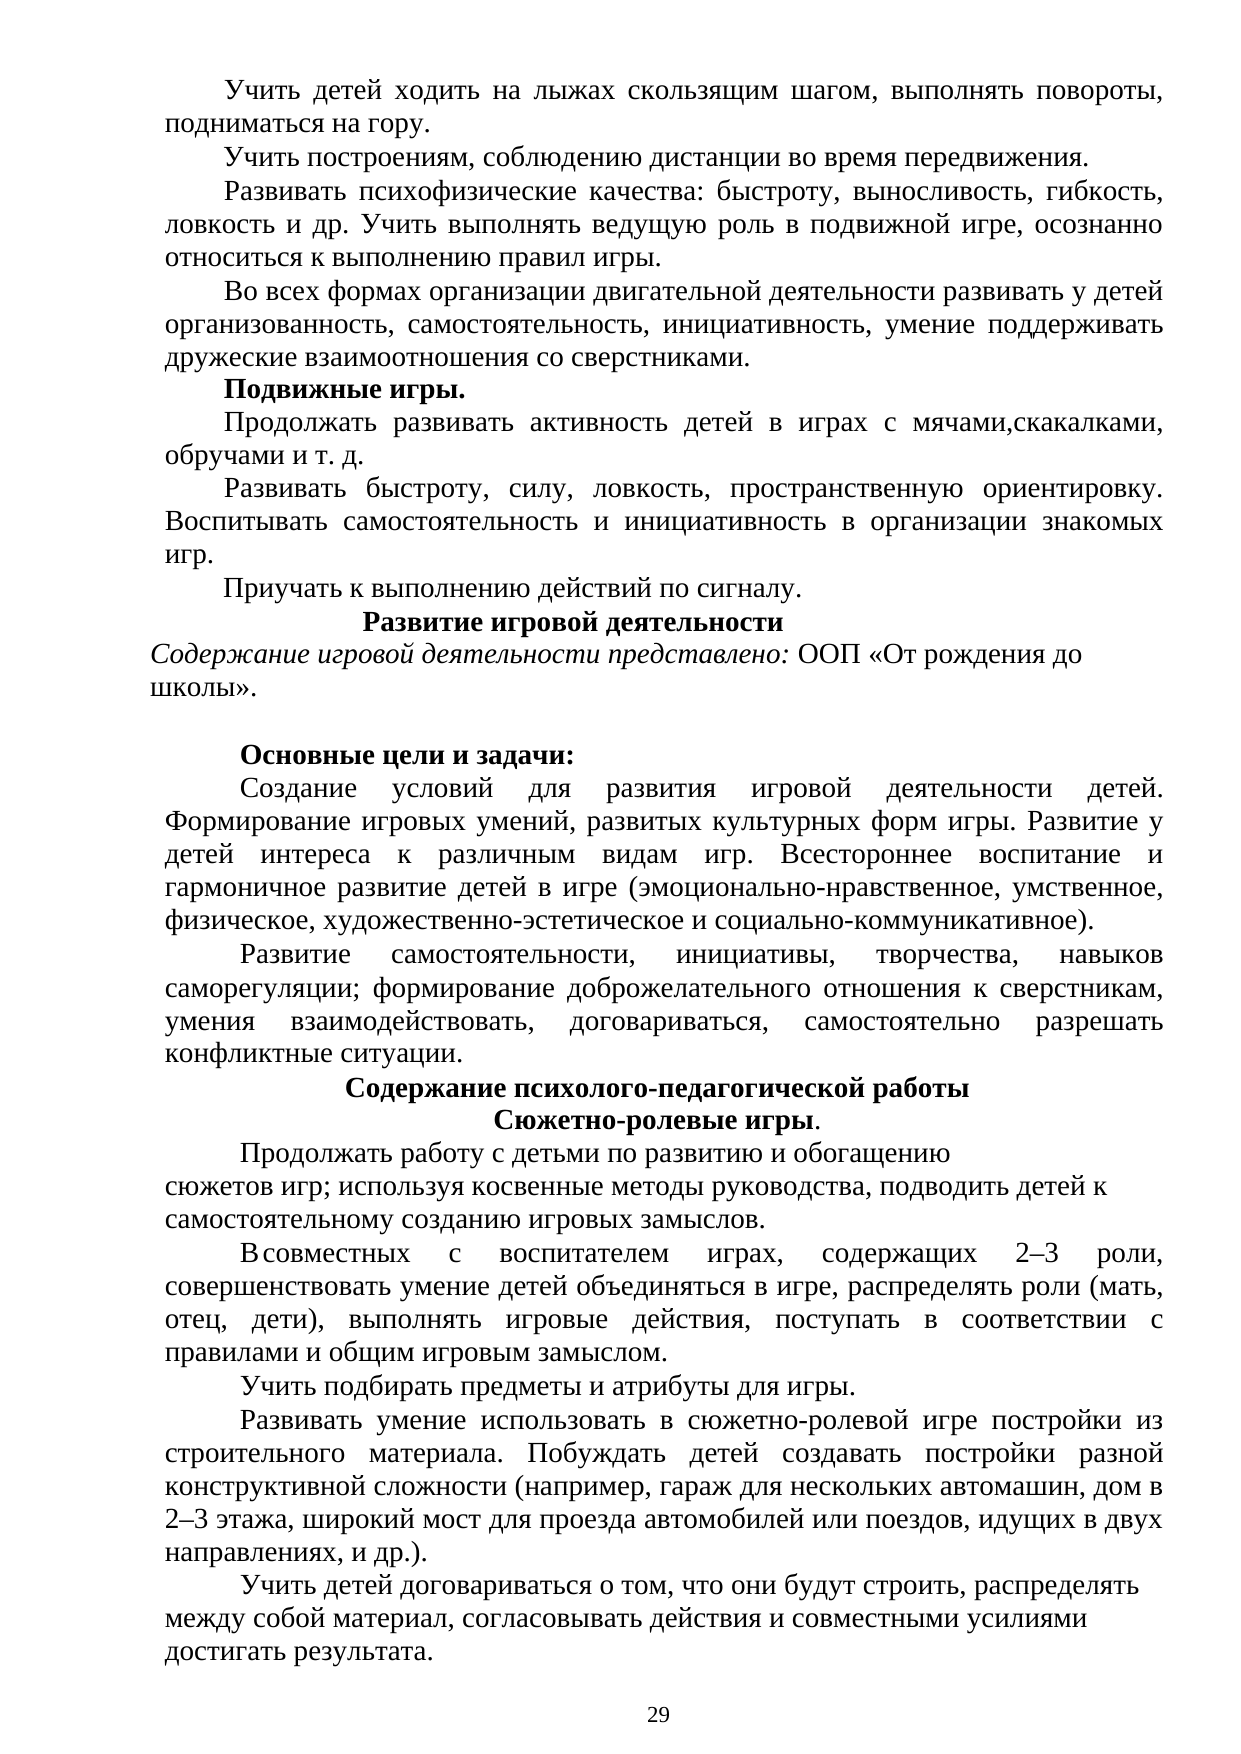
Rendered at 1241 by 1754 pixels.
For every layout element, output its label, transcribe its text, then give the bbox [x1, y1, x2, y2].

text Развитие самостоятельности, инициативы, творчества, навыков саморегуляции; формирование доброжелательного отношения к сверстникам, умения взаимодействовать, договариваться, самостоятельно разрешать конфликтные ситуации. [164, 938, 1164, 1069]
text Содержание психолого-педагогической работы [150, 1071, 1164, 1103]
text Создание условий для развития игровой деятельности детей. Формирование игровых умений, развитых культурных форм игры. Развитие у детей интереса к различным видам игр. Всестороннее воспитание и гармоничное развитие детей в игре (эмоционально-нравственное, умственное, физическое, художественно-эстетическое и социально-коммуникативное). [164, 771, 1164, 936]
text Во всех формах организации двигательной деятельности развивать у детей организованность, самостоятельность, инициативность, умение поддерживать дружеские взаимоотношения со сверстниками. [164, 274, 1164, 373]
text Учить детей ходить на лыжах скользящим шагом, выполнять повороты, подниматься на гору. [164, 74, 1164, 139]
text Учить построениям, соблюдению дистанции во время передвижения. [223, 139, 1166, 173]
list совместных с воспитателем играх, содержащих 2–3 роли, совершенствовать умение детей объединяться в игре, распределять роли (мать, отец, дети), выполнять игровые действия, поступать в соответствии с правилами и общим игровым замыслом. [164, 1236, 1164, 1368]
text Основные цели и задачи: [239, 737, 1166, 771]
text Развивать умение использовать в сюжетно-ролевой игре постройки из строительного материала. Побуждать детей создавать постройки разной конструктивной сложности (например, гараж для нескольких автомашин, дом в 2–3 этажа, широкий мост для проезда автомобилей или поездов, идущих в двух направлениях, и др.). [164, 1403, 1164, 1567]
text Продолжать работу с детьми по развитию и обогащению [239, 1136, 1164, 1168]
text Подвижные игры. [164, 373, 1164, 405]
text сюжетов игр; используя косвенные методы руководства, подводить детей к самостоятельному созданию игровых замыслов. [164, 1170, 1164, 1235]
text Содержание игровой деятельности представлено: ООП «От рождения до школы». [150, 637, 1166, 703]
text Сюжетно-ролевые игры. [150, 1103, 1164, 1136]
text Продолжать развивать активность детей в играх с мячами,скакалками, обручами и т. д. [164, 405, 1164, 470]
text Учить подбирать предметы и атрибуты для игры. [239, 1368, 1166, 1402]
text Учить детей договариваться о том, что они будут строить, распределять между собой материал, согласовывать действия и совместными усилиями достигать результата. [164, 1569, 1162, 1666]
text Приучать к выполнению действий по сигналу. [223, 570, 1166, 603]
text Развитие игровой деятельности [362, 604, 1166, 637]
text Развивать психофизические качества: быстроту, выносливость, гибкость, ловкость и др. Учить выполнять ведущую роль в подвижной игре, осознанно относиться к выполнению правил игры. [164, 174, 1164, 273]
text Развивать быстроту, силу, ловкость, пространственную ориентировку. Воспитывать самостоятельность и инициативность в организации знакомых игр. [164, 472, 1164, 569]
